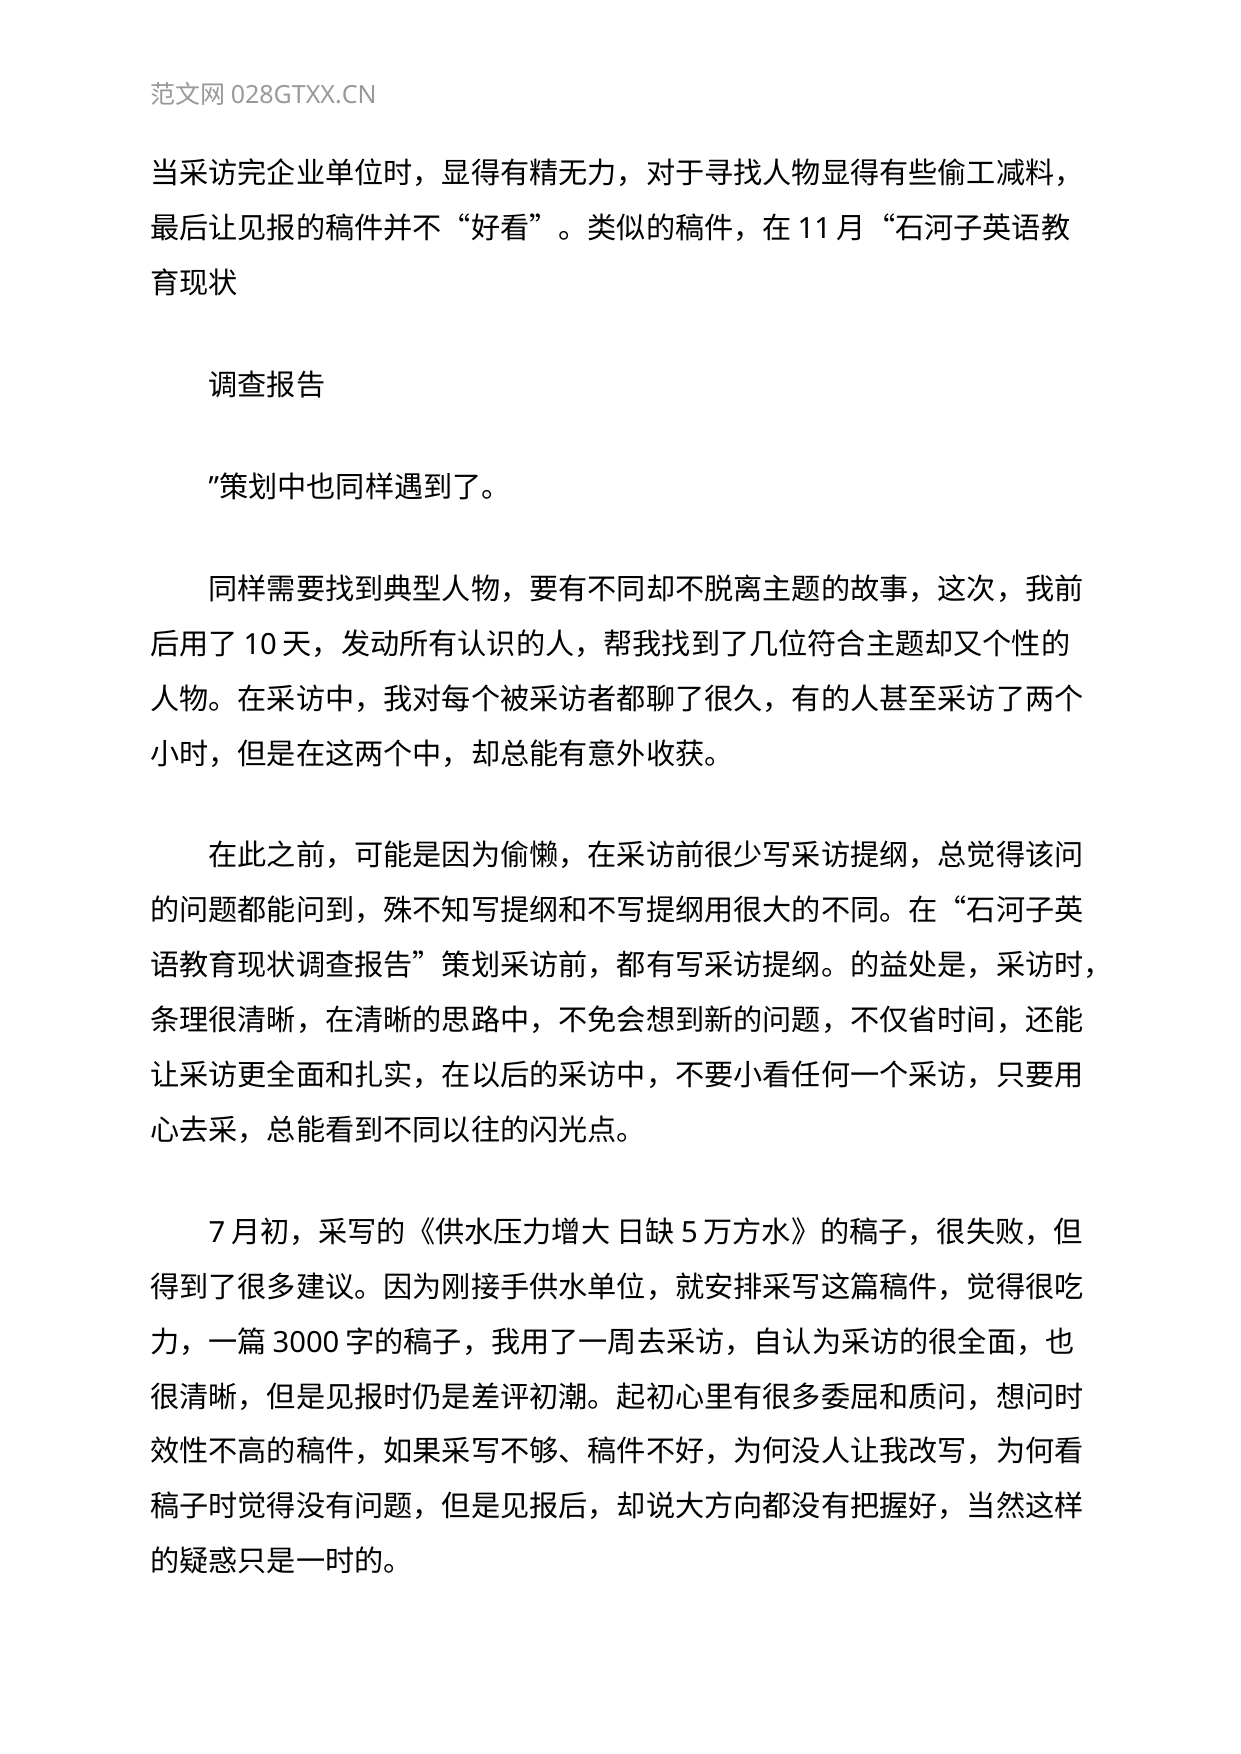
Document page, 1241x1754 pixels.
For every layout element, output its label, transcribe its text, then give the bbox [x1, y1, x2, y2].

text 7月初，采写的《供水压力增大 日缺5万方水》的稿子，很失败，但得到了很多建议。因为刚接手供水单位，就安排采写这篇稿件，觉得很吃力，一篇3000字的稿子，我用了一周去采访，自认为采访的很全面，也很清晰，但是见报时仍是差评初潮。起初心里有很多委屈和质问，想问时效性不高的稿件，如果采写不够、稿件不好，为何没人让我改写，为何看稿子时觉得没有问题，但是见报后，却说大方向都没有把握好，当然这样的疑惑只是一时的。 [150, 1208, 1090, 1580]
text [150, 150, 1090, 302]
text 同样需要找到典型人物，要有不同却不脱离主题的故事，这次，我前后用了10天，发动所有认识的人，帮我找到了几位符合主题却又个性的人物。在采访中，我对每个被采访者都聊了很久，有的人甚至采访了两个小时，但是在这两个中，却总能有意外收获。 [150, 565, 1090, 772]
text 在此之前，可能是因为偷懒，在采访前很少写采访提纲，总觉得该问的问题都能问到，殊不知写提纲和不写提纲用很大的不同。在“石河子英语教育现状调查报告”策划采访前，都有写采访提纲。的益处是，采访时，条理很清晰，在清晰的思路中，不免会想到新的问题，不仅省时间，还能让采访更全面和扎实，在以后的采访中，不要小看任何一个采访，只要用心去采，总能看到不同以往的闪光点。 [150, 832, 1090, 1149]
text ”策划中也同样遇到了。 [150, 463, 1090, 506]
text 调查报告 [150, 362, 1090, 404]
